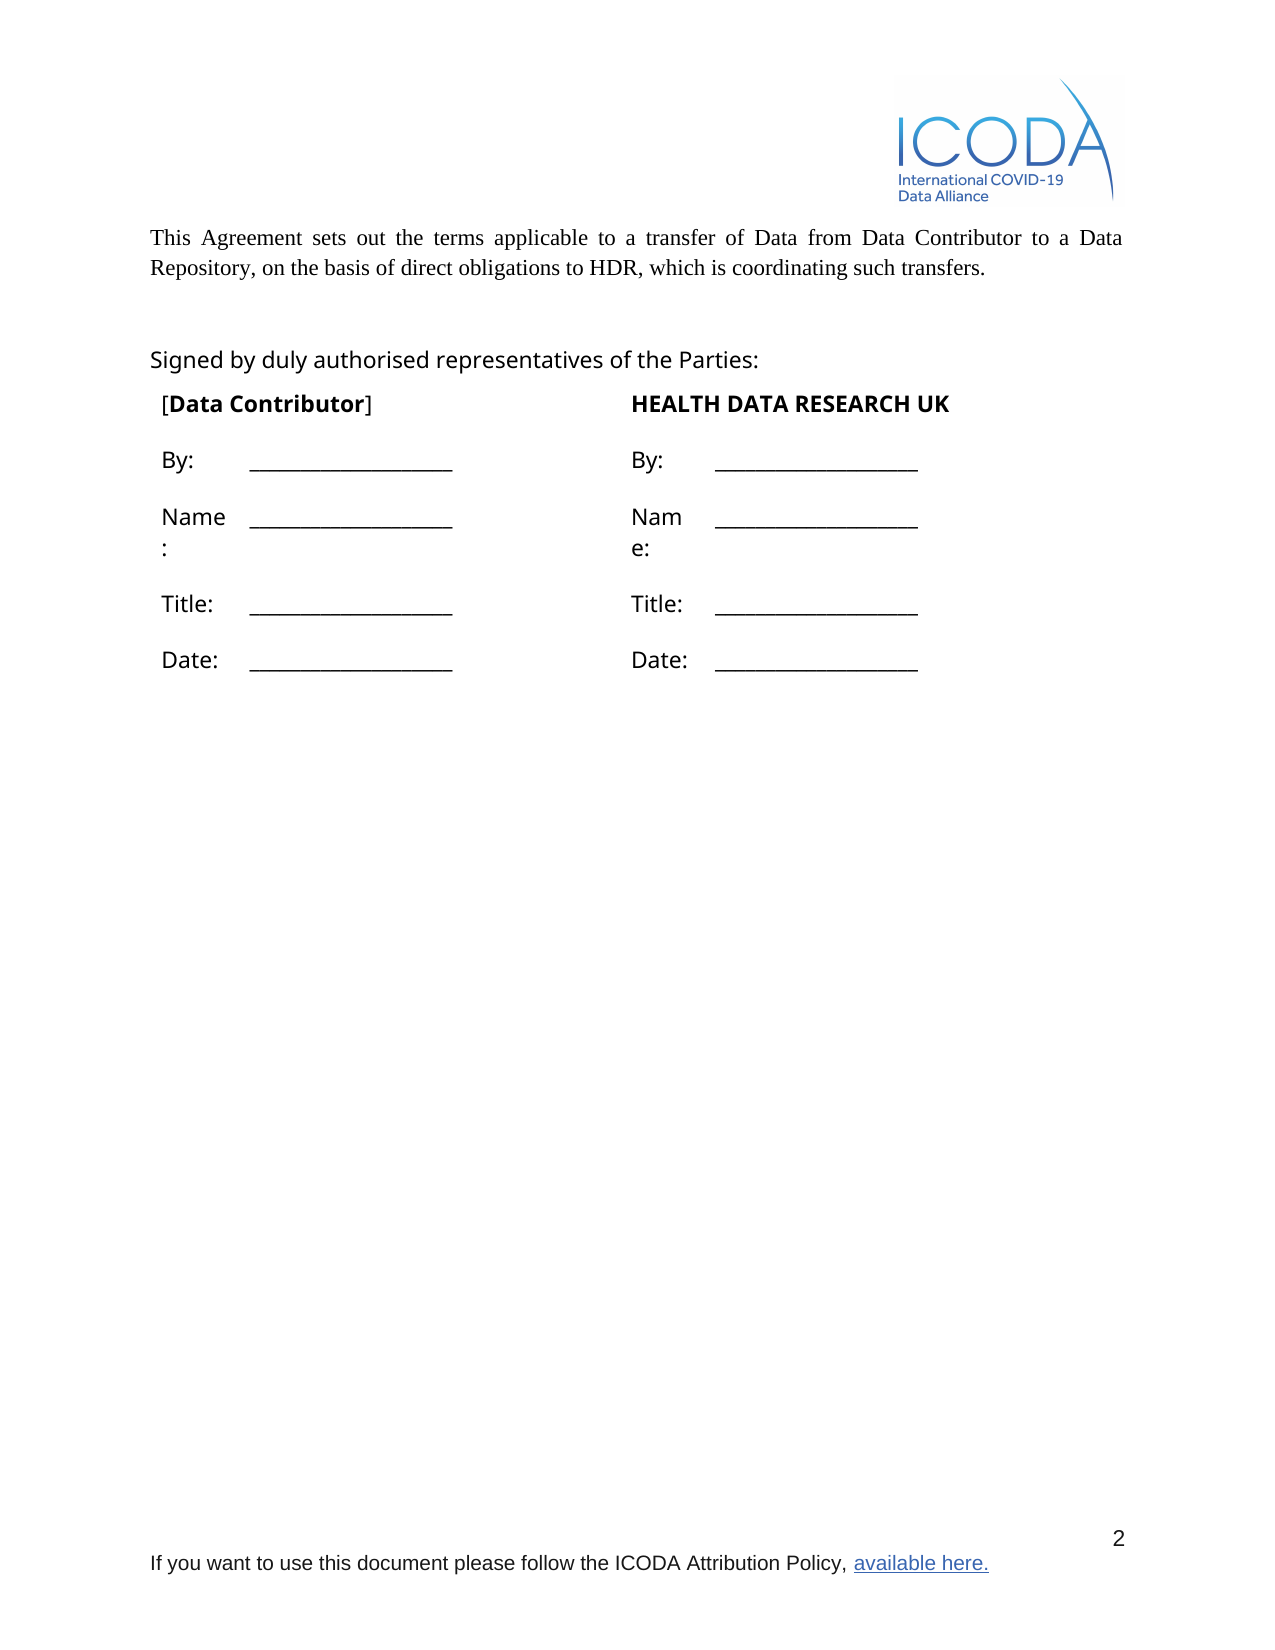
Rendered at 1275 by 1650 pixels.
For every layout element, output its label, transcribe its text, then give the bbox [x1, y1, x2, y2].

table_cell Title: [150, 576, 238, 632]
table_cell ____________________ [704, 488, 1091, 576]
table_header [Data Contributor] [150, 376, 619, 432]
text Signed by duly authorised representatives of the Parties: [150, 344, 1125, 376]
table_cell ____________________ [238, 632, 619, 688]
table_cell ____________________ [704, 632, 1091, 688]
table_cell ____________________ [704, 576, 1091, 632]
table_cell Name: [150, 488, 238, 576]
table_header HEALTH DATA RESEARCH UK [620, 376, 1091, 432]
table_cell ____________________ [238, 432, 619, 488]
table_cell Title: [620, 576, 703, 632]
table_cell By: [620, 432, 703, 488]
text This Agreement sets out the terms applicable to a transfer of Data from Data Contributor to a Data Repository, on the basis of direct obligations to HDR, which is coordinating such transfers. [150, 222, 1125, 280]
table_cell ____________________ [238, 488, 619, 576]
table_cell ____________________ [704, 432, 1091, 488]
table_cell Date: [150, 632, 238, 688]
picture [893, 75, 1125, 207]
table_cell Name: [620, 488, 703, 576]
table_cell Date: [620, 632, 703, 688]
table_cell By: [150, 432, 238, 488]
table_cell ____________________ [238, 576, 619, 632]
